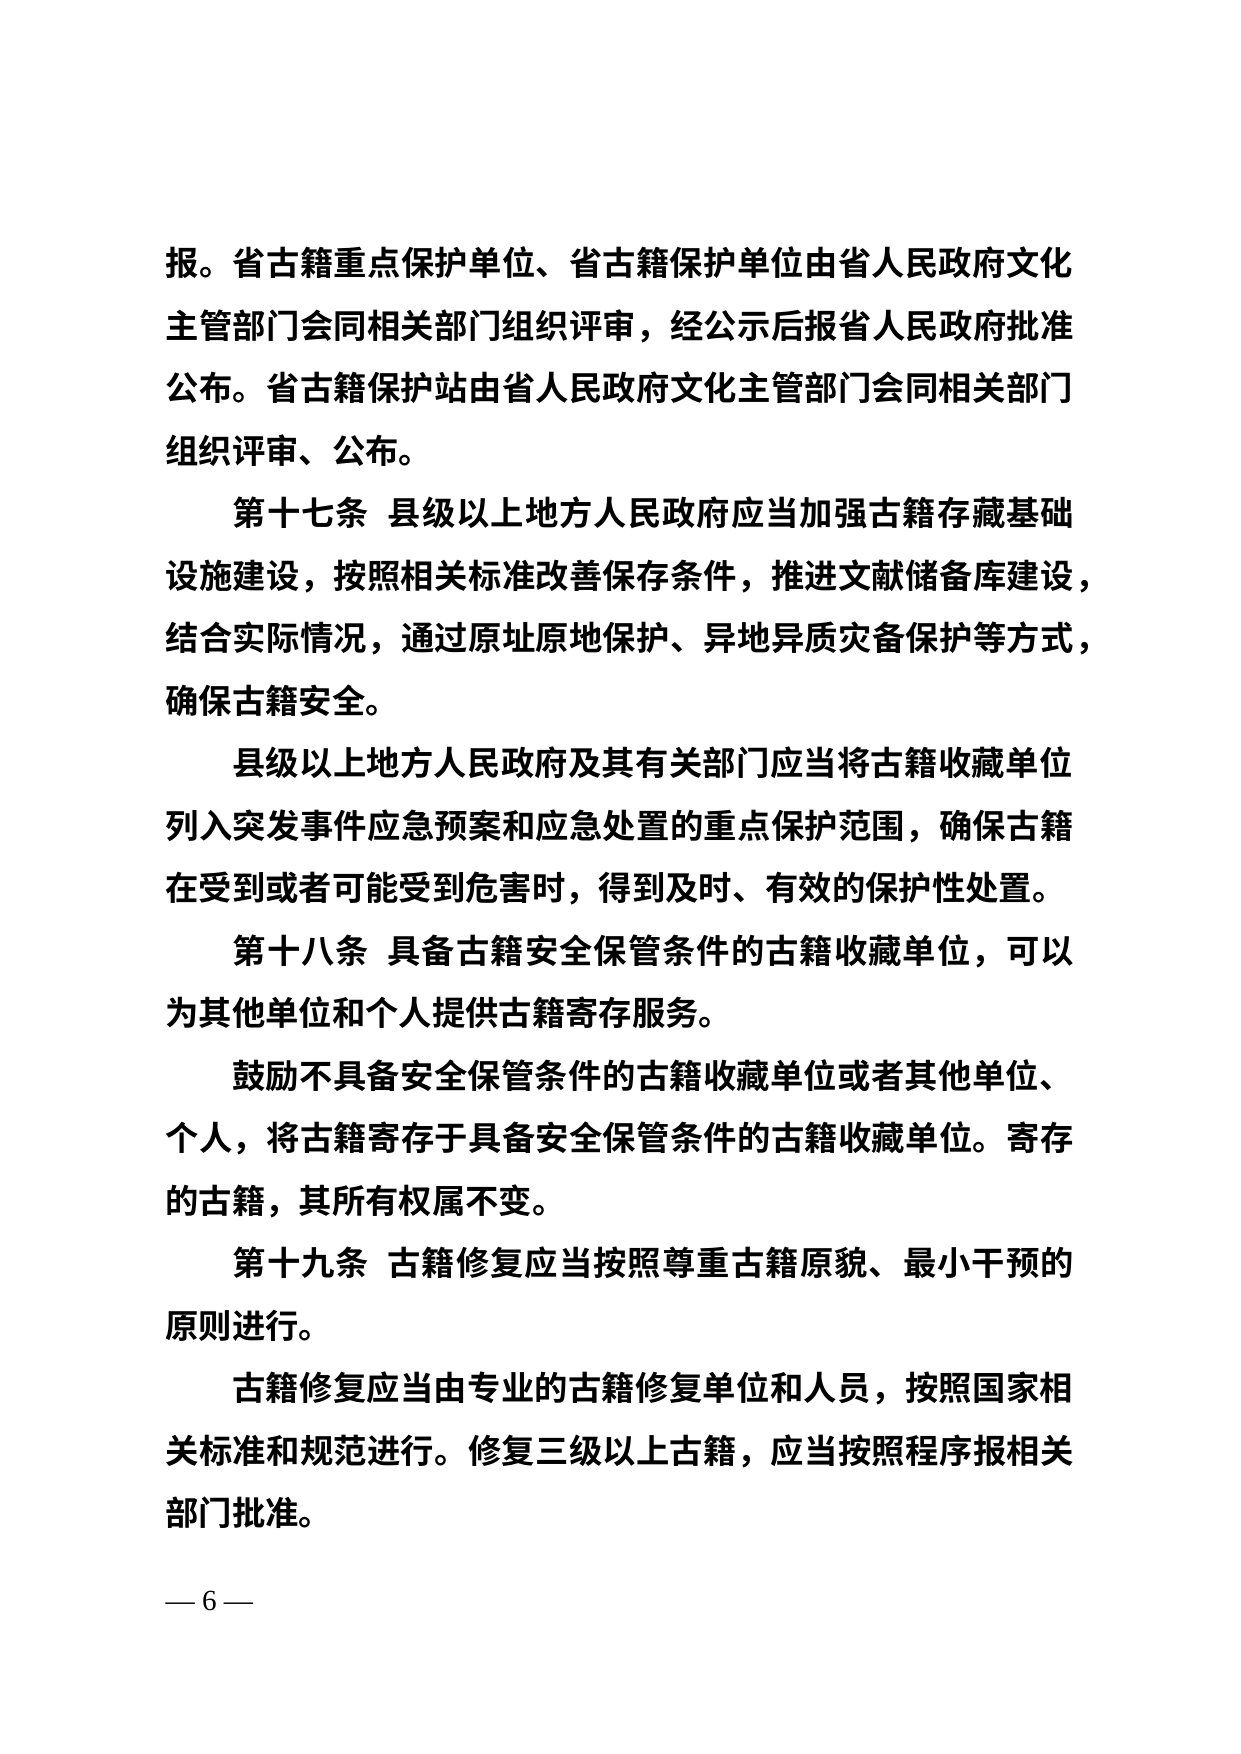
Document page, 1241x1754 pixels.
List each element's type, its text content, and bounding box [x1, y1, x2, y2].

text 第十八条 具备古籍安全保管条件的古籍收藏单位，可以为其他单位和个人提供古籍寄存服务。 [165, 913, 1075, 1038]
text 鼓励不具备安全保管条件的古籍收藏单位或者其他单位、个人，将古籍寄存于具备安全保管条件的古籍收藏单位。寄存的古籍，其所有权属不变。 [165, 1038, 1075, 1226]
text 第十九条 古籍修复应当按照尊重古籍原貌、最小干预的原则进行。 [165, 1226, 1075, 1351]
text 县级以上地方人民政府及其有关部门应当将古籍收藏单位列入突发事件应急预案和应急处置的重点保护范围，确保古籍在受到或者可能受到危害时，得到及时、有效的保护性处置。 [165, 726, 1075, 913]
text 古籍修复应当由专业的古籍修复单位和人员，按照国家相关标准和规范进行。修复三级以上古籍，应当按照程序报相关部门批准。 [165, 1351, 1075, 1538]
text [165, 226, 1075, 476]
text 第十七条 县级以上地方人民政府应当加强古籍存藏基础设施建设，按照相关标准改善保存条件，推进文献储备库建设，结合实际情况，通过原址原地保护、异地异质灾备保护等方式，确保古籍安全。 [165, 476, 1075, 726]
